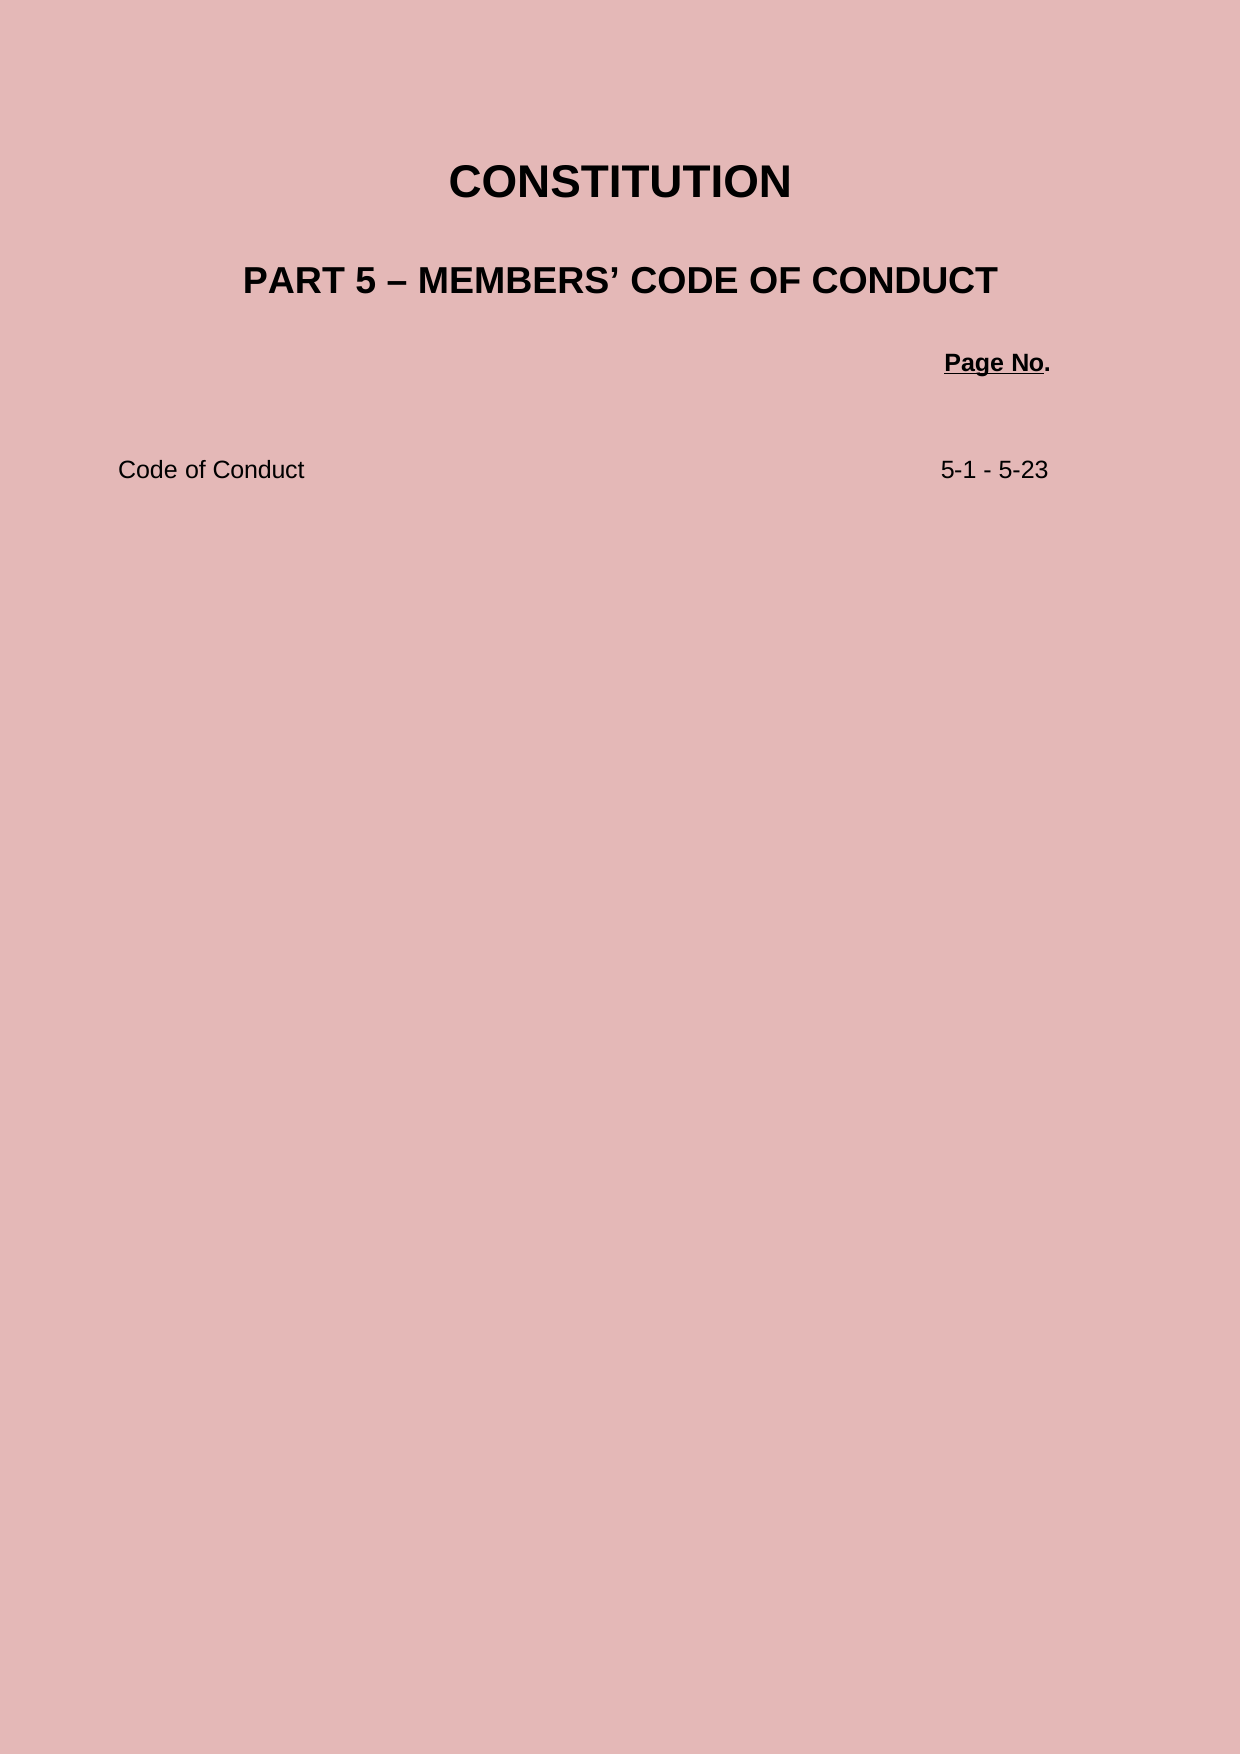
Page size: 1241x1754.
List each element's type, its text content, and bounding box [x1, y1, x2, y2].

subtitle CONSTITUTION [118, 154, 1122, 207]
text Code of Conduct 5-1 - 5-23 [118, 455, 1122, 484]
subtitle PART 5 – MEMBERS’ CODE OF CONDUCT [118, 258, 1122, 301]
text Page No. [103, 348, 1051, 376]
